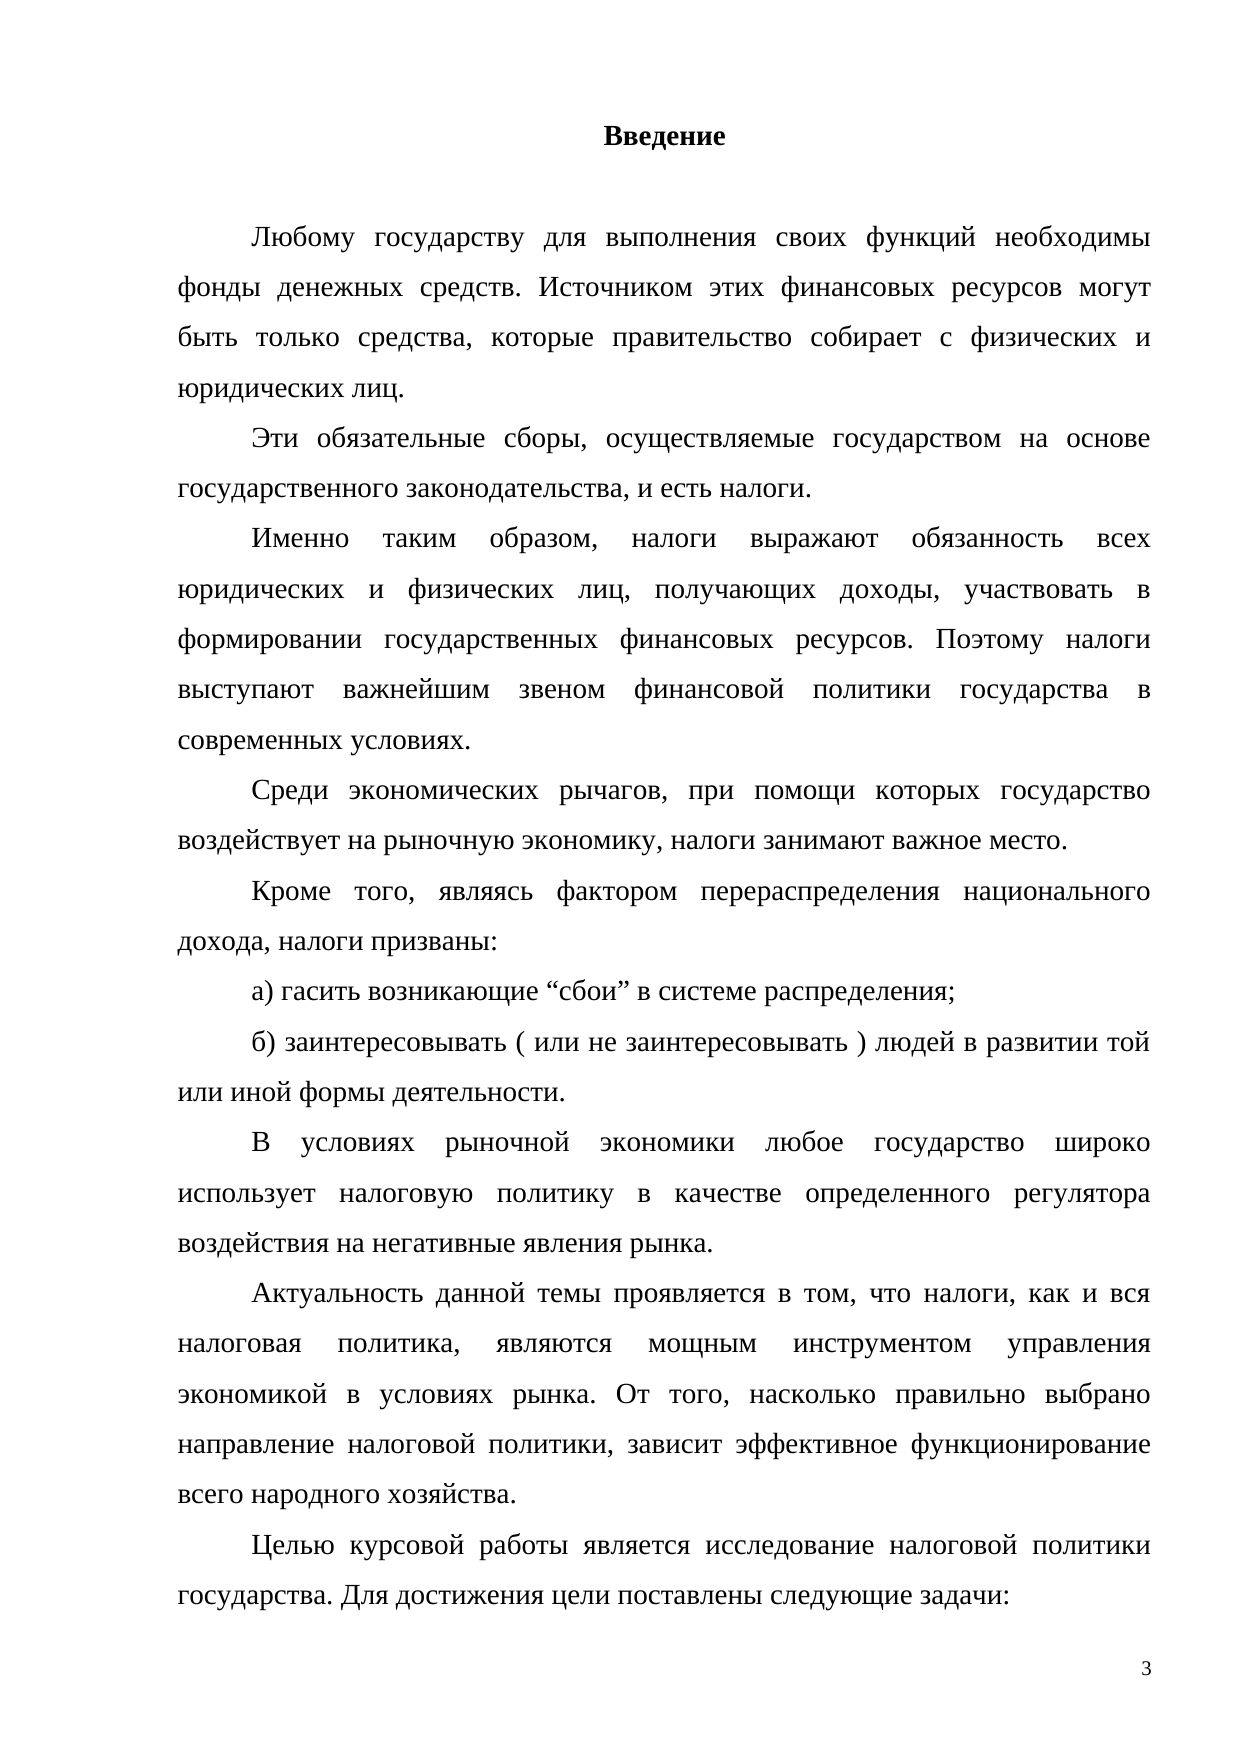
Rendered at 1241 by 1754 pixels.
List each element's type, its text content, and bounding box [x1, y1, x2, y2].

text Актуальность данной темы проявляется в том, что налоги, как и вся налоговая политика, являются мощным инструментом управления экономикой в условиях рынка. От того, насколько правильно выбрано направление налоговой политики, зависит эффективное функционирование всего народного хозяйства. [177, 1275, 1152, 1510]
text Среди экономических рычагов, при помощи которых государство воздействует на рыночную экономику, налоги занимают важное место. [177, 772, 1152, 856]
text б) заинтересовывать ( или не заинтересовывать ) людей в развитии той или иной формы деятельности. [177, 1024, 1152, 1108]
text Целью курсовой работы является исследование налоговой политики государства. Для достижения цели поставлены следующие задачи: [177, 1527, 1152, 1611]
text Любому государству для выполнения своих функций необходимы фонды денежных средств. Источником этих финансовых ресурсов могут быть только средства, которые правительство собирает с физических и юридических лиц. [177, 219, 1152, 403]
text Кроме того, являясь фактором перераспределения национального дохода, налоги призваны: [177, 873, 1152, 957]
text а) гасить возникающие “сбои” в системе распределения; [177, 973, 1152, 1007]
text Именно таким образом, налоги выражают обязанность всех юридических и физических лиц, получающих доходы, участвовать в формировании государственных финансовых ресурсов. Поэтому налоги выступают важнейшим звеном финансовой политики государства в современных условиях. [177, 521, 1152, 755]
text Эти обязательные сборы, осуществляемые государством на основе государственного законодательства, и есть налоги. [177, 420, 1152, 504]
text Введение [177, 118, 1152, 152]
text В условиях рыночной экономики любое государство широко использует налоговую политику в качестве определенного регулятора воздействия на негативные явления рынка. [177, 1124, 1152, 1258]
